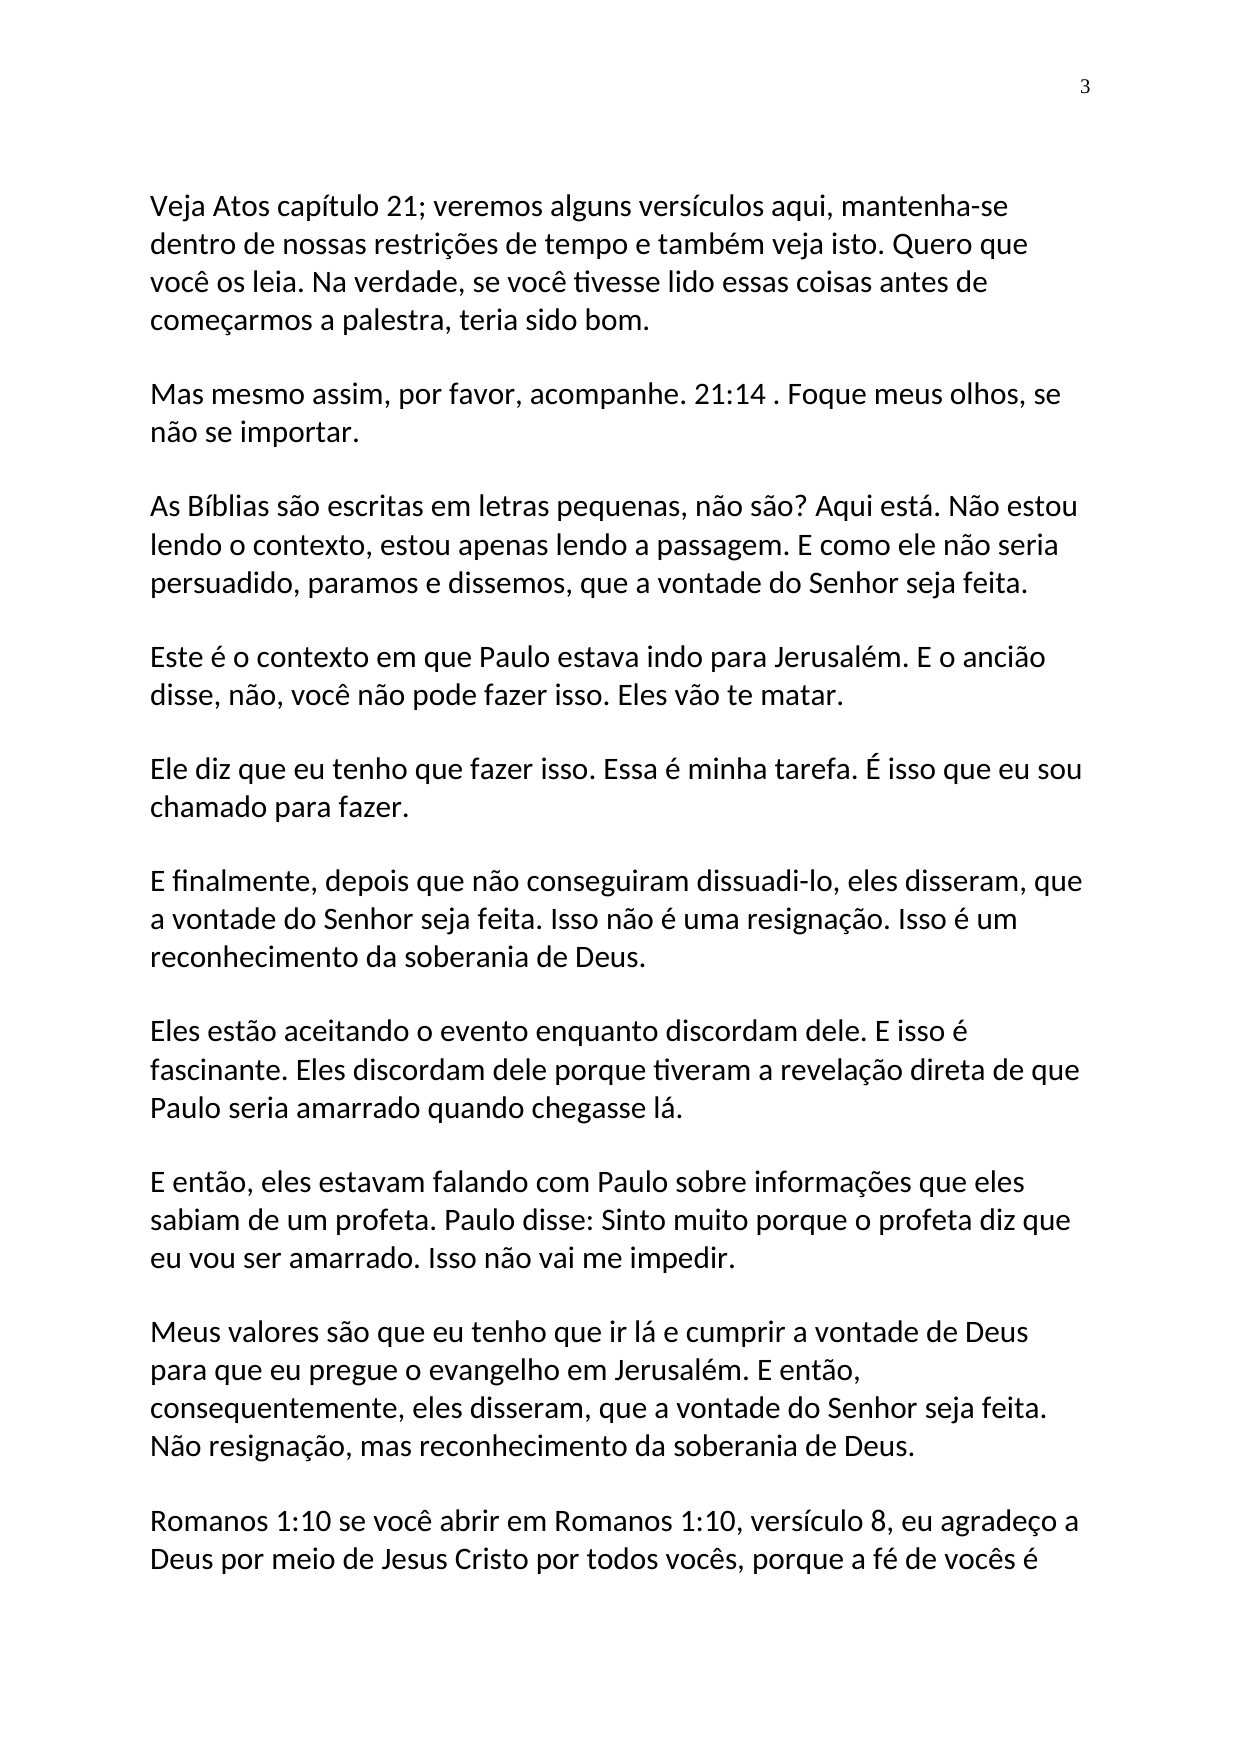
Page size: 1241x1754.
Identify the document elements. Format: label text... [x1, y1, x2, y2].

text Eles estão aceitando o evento enquanto discordam dele. E isso é fascinante. Eles discordam dele porque tiveram a revelação direta de que Paulo seria amarrado quando chegasse lá. [150, 1012, 1090, 1126]
text E finalmente, depois que não conseguiram dissuadi-lo, eles disseram, que a vontade do Senhor seja feita. Isso não é uma resignação. Isso é um reconhecimento da soberania de Deus. [150, 861, 1090, 976]
text Veja Atos capítulo 21; veremos alguns versículos aqui, mantenha-se dentro de nossas restrições de tempo e também veja isto. Quero que você os leia. Na verdade, se você tivesse lido essas coisas antes de começarmos a palestra, teria sido bom. [150, 186, 1090, 338]
text Ele diz que eu tenho que fazer isso. Essa é minha tarefa. É isso que eu sou chamado para fazer. [150, 749, 1090, 825]
text Meus valores são que eu tenho que ir lá e cumprir a vontade de Deus para que eu pregue o evangelho em Jerusalém. E então, consequentemente, eles disseram, que a vontade do Senhor seja feita. Não resignação, mas reconhecimento da soberania de Deus. [150, 1312, 1090, 1465]
text As Bíblias são escritas em letras pequenas, não são? Aqui está. Não estou lendo o contexto, estou apenas lendo a passagem. E como ele não seria persuadido, paramos e dissemos, que a vontade do Senhor seja feita. [150, 487, 1090, 601]
text Este é o contexto em que Paulo estava indo para Jerusalém. E o ancião disse, não, você não pode fazer isso. Eles vão te matar. [150, 637, 1090, 713]
text Mas mesmo assim, por favor, acompanhe. 21:14 . Foque meus olhos, se não se importar. [150, 374, 1090, 451]
text E então, eles estavam falando com Paulo sobre informações que eles sabiam de um profeta. Paulo disse: Sinto muito porque o profeta diz que eu vou ser amarrado. Isso não vai me impedir. [150, 1162, 1090, 1276]
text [150, 1501, 1090, 1577]
